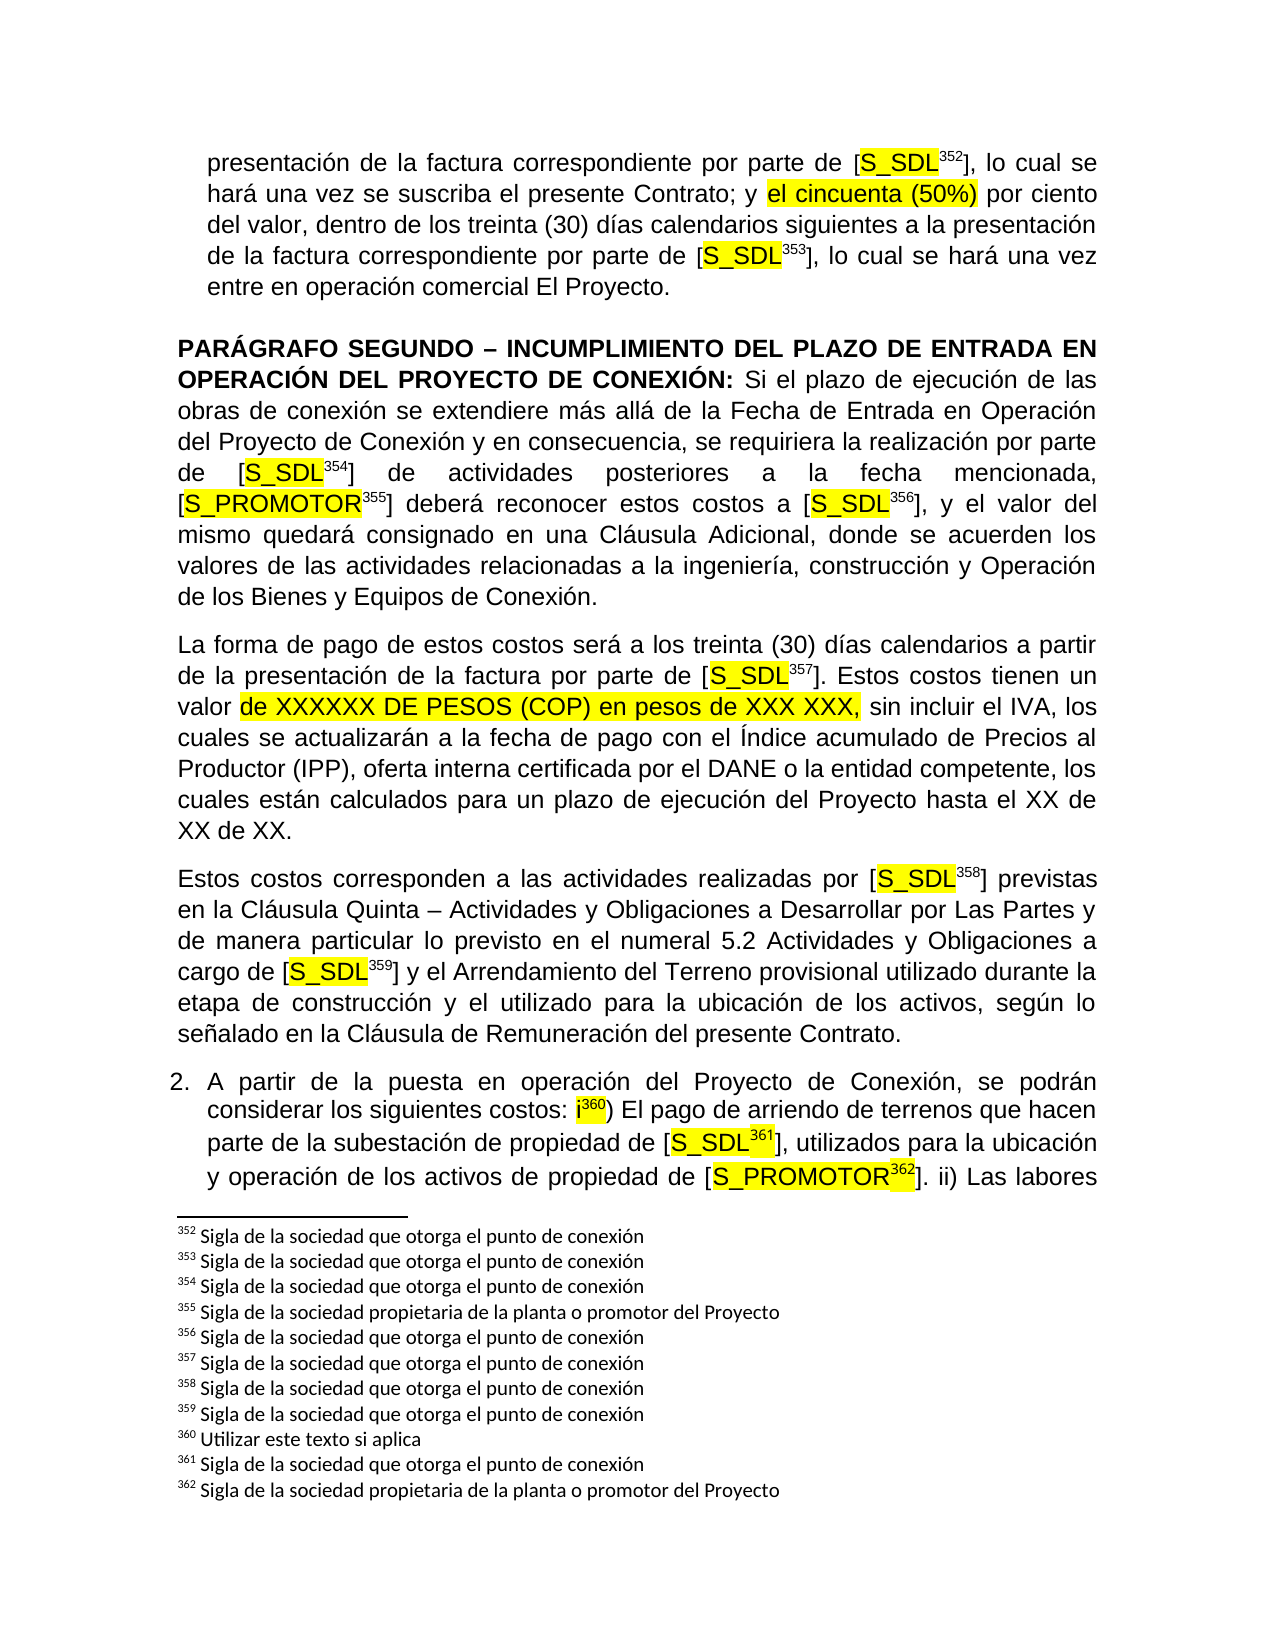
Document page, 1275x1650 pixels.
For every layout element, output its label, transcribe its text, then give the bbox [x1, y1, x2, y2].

text Estos costos corresponden a las actividades realizadas por [S_SDL] previstas en la Cláusula Quinta – Actividades y Obligaciones a Desarrollar por Las Partes y de manera particular lo previsto en el numeral 5.2 Actividades y Obligaciones a cargo de [S_SDL] y el Arrendamiento del Terreno provisional utilizado durante la etapa de construcción y el utilizado para la ubicación de los activos, según lo señalado en la Cláusula de Remuneración del presente Contrato. [177, 864, 1098, 1048]
text La forma de pago de estos costos será a los treinta (30) días calendarios a partir de la presentación de la factura por parte de [S_SDL]. Estos costos tienen un valor de XXXXXX DE PESOS (COP) en pesos de XXX XXX, sin incluir el IVA, los cuales se actualizarán a la fecha de pago con el Índice acumulado de Precios al Productor (IPP), oferta interna certificada por el DANE o la entidad competente, los cuales están calculados para un plazo de ejecución del Proyecto hasta el XX de XX de XX. [177, 630, 1098, 845]
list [169, 1067, 1098, 1192]
text PARÁGRAFO SEGUNDO – INCUMPLIMIENTO DEL PLAZO DE ENTRADA EN OPERACIÓN DEL PROYECTO DE CONEXIÓN: Si el plazo de ejecución de las obras de conexión se extendiere más allá de la Fecha de Entrada en Operación del Proyecto de Conexión y en consecuencia, se requiriera la realización por parte de [S_SDL] de actividades posteriores a la fecha mencionada, [S_PROMOTOR] deberá reconocer estos costos a [S_SDL], y el valor del mismo quedará consignado en una Cláusula Adicional, donde se acuerden los valores de las actividades relacionadas a la ingeniería, construcción y Operación de los Bienes y Equipos de Conexión. [177, 334, 1098, 611]
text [207, 148, 1098, 301]
